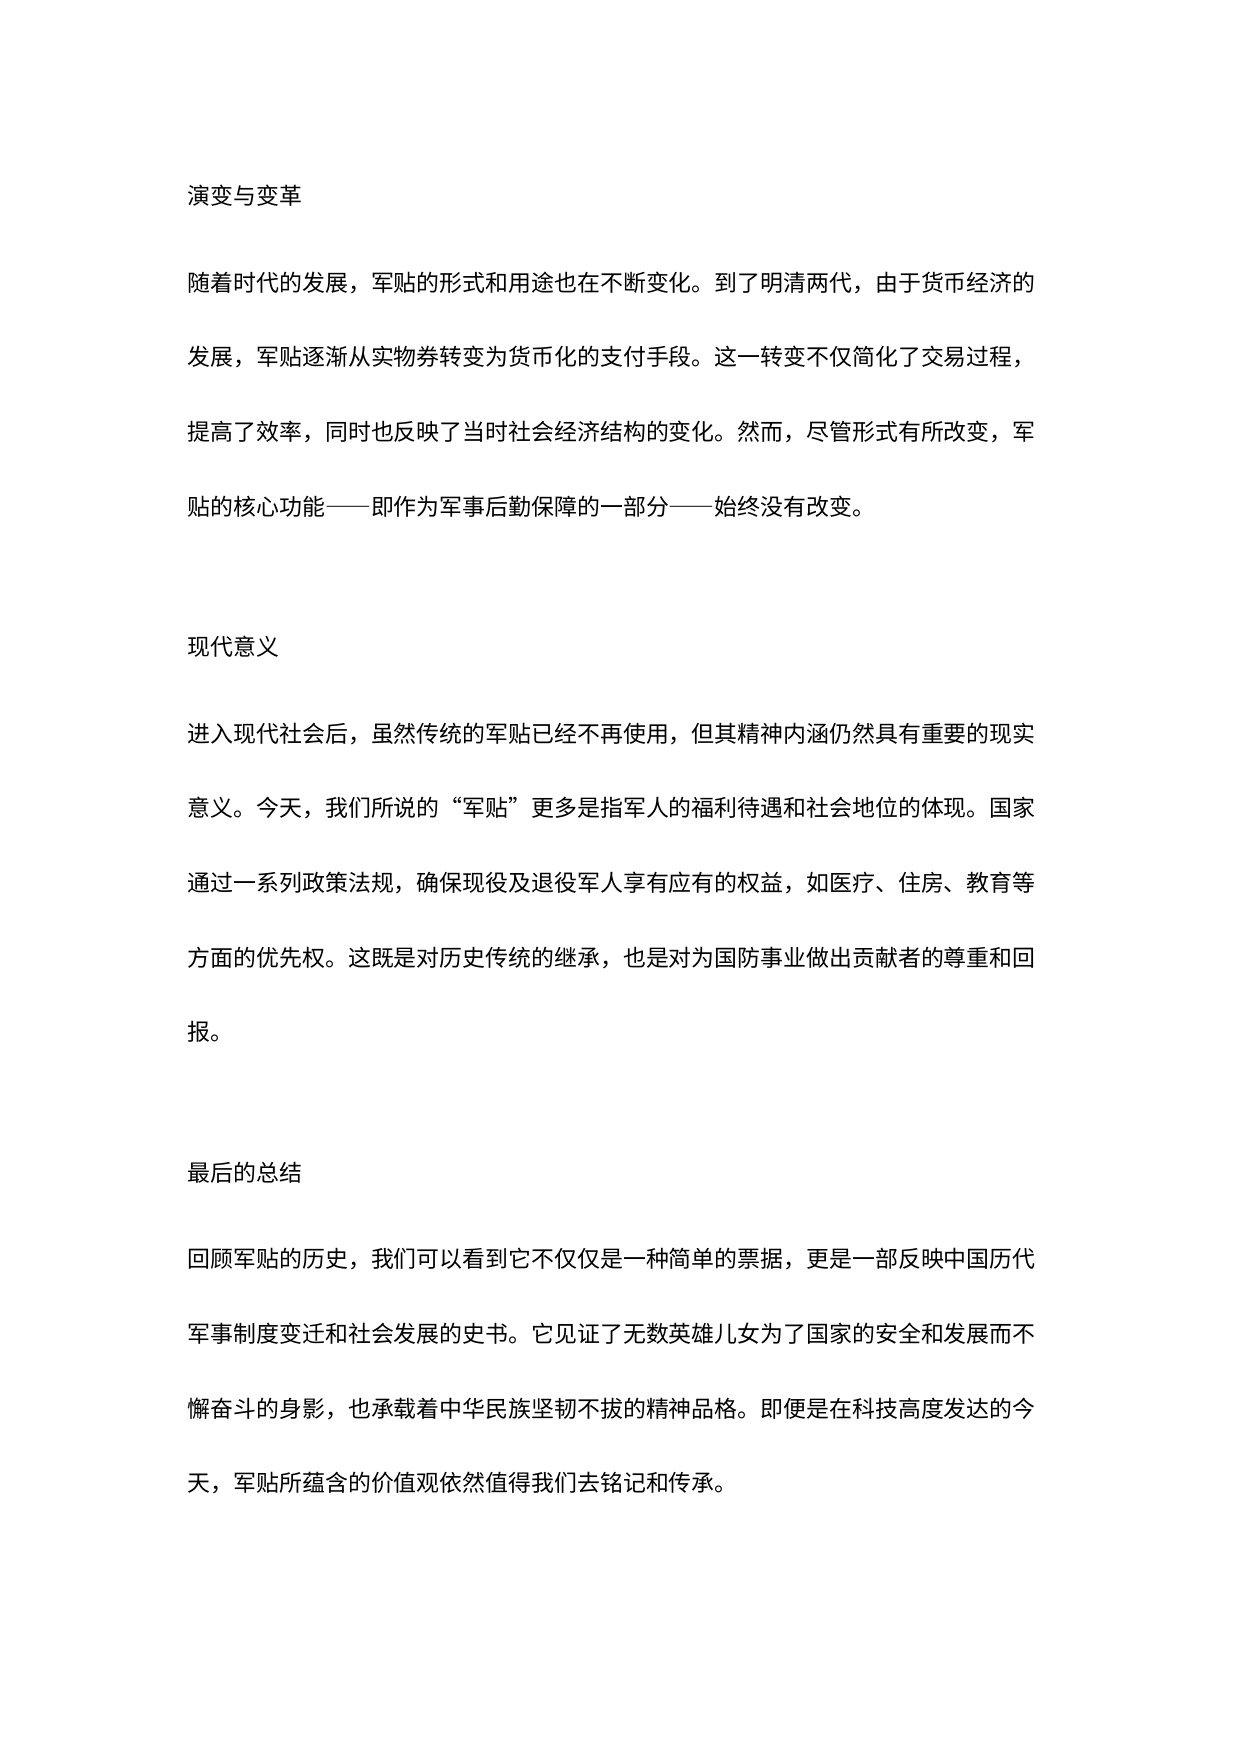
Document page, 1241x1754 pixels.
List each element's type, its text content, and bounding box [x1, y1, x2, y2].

text 随着时代的发展，军贴的形式和用途也在不断变化。到了明清两代，由于货币经济的发展，军贴逐渐从实物券转变为货币化的支付手段。这一转变不仅简化了交易过程，提高了效率，同时也反映了当时社会经济结构的变化。然而，尽管形式有所改变，军贴的核心功能——即作为军事后勤保障的一部分——始终没有改变。 [187, 248, 1053, 538]
text 进入现代社会后，虽然传统的军贴已经不再使用，但其精神内涵仍然具有重要的现实意义。今天，我们所说的“军贴”更多是指军人的福利待遇和社会地位的体现。国家通过一系列政策法规，确保现役及退役军人享有应有的权益，如医疗、住房、教育等方面的优先权。这既是对历史传统的继承，也是对为国防事业做出贡献者的尊重和回报。 [187, 699, 1053, 1063]
text 回顾军贴的历史，我们可以看到它不仅仅是一种简单的票据，更是一部反映中国历代军事制度变迁和社会发展的史书。它见证了无数英雄儿女为了国家的安全和发展而不懈奋斗的身影，也承载着中华民族坚韧不拔的精神品格。即便是在科技高度发达的今天，军贴所蕴含的价值观依然值得我们去铭记和传承。 [187, 1225, 1053, 1514]
text 演变与变革 [187, 162, 1053, 227]
text 现代意义 [187, 613, 1053, 678]
text 最后的总结 [187, 1139, 1053, 1204]
